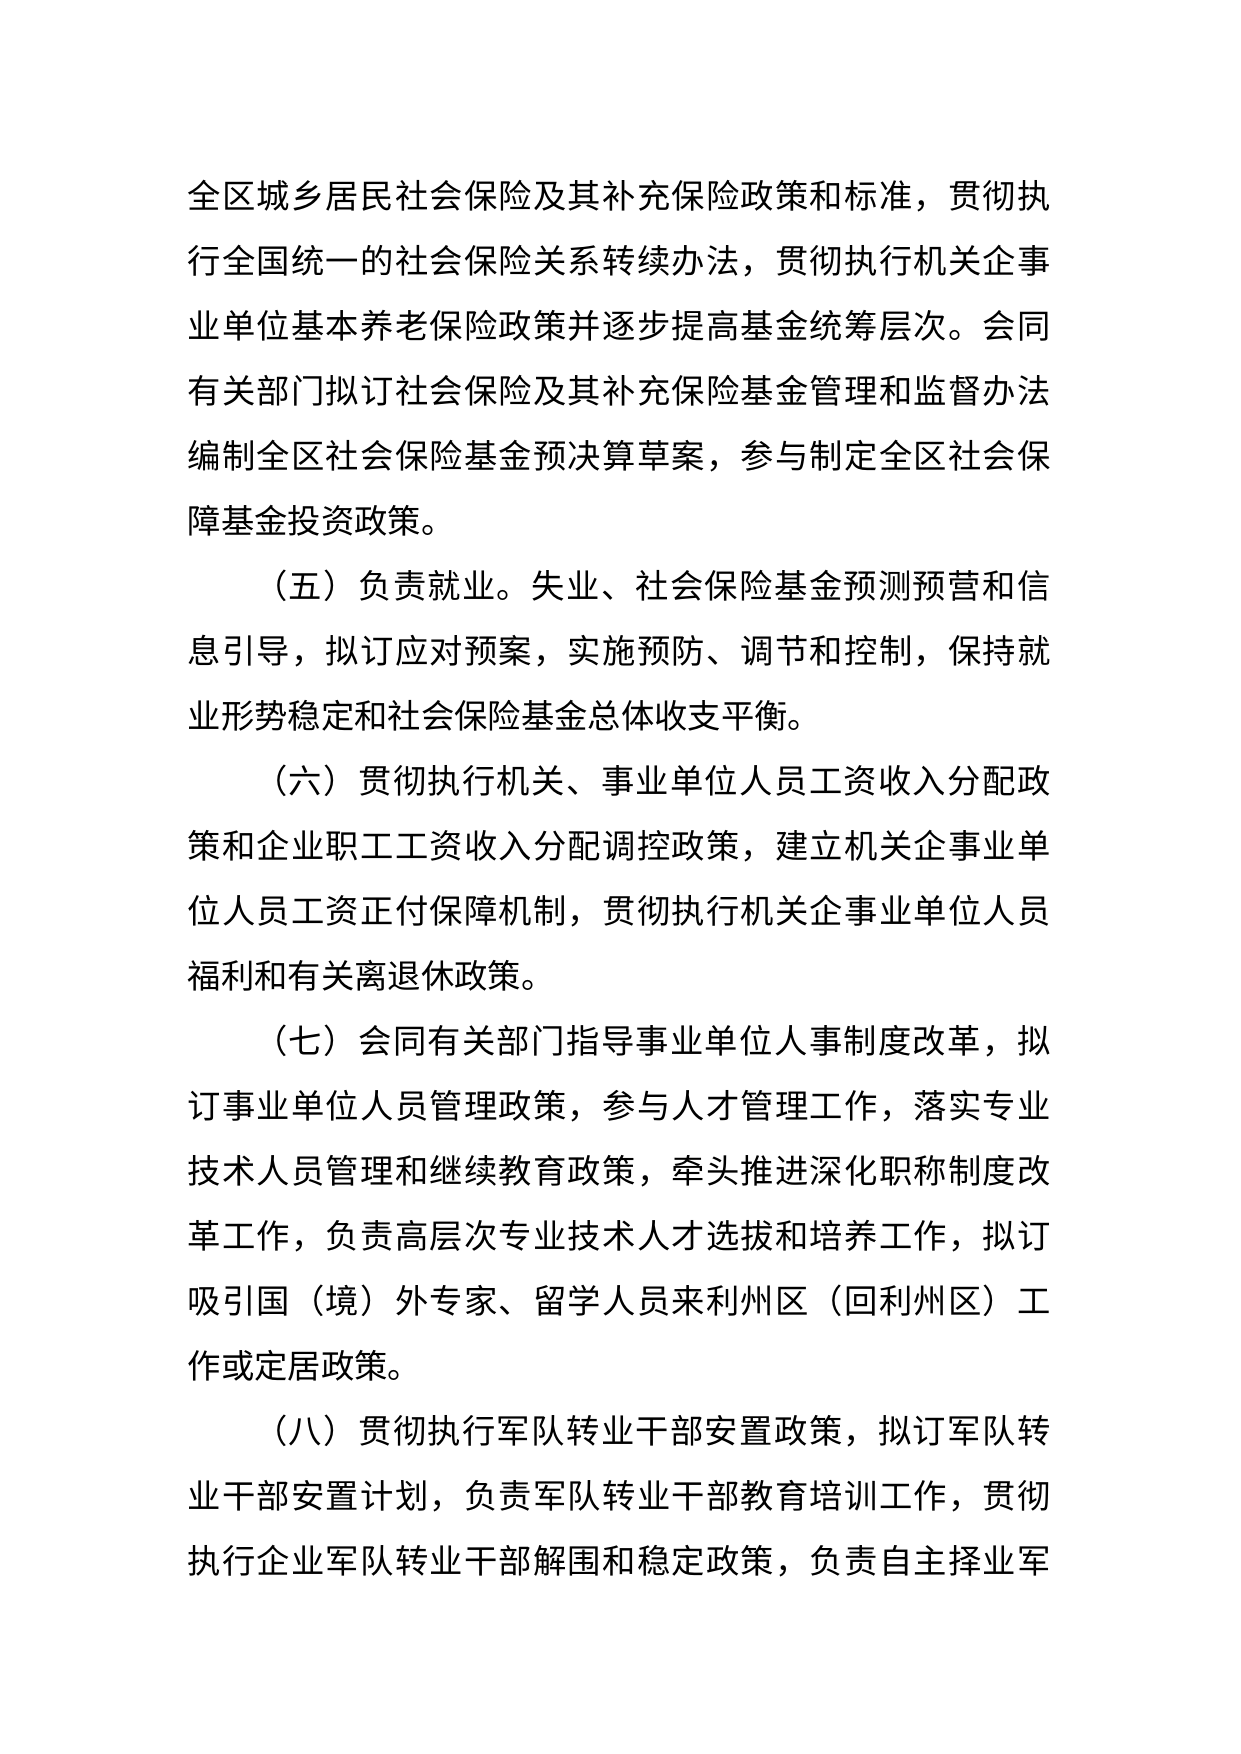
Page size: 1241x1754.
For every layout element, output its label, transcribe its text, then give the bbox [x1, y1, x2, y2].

text （七）会同有关部门指导事业单位人事制度改革，拟订事业单位人员管理政策，参与人才管理工作，落实专业技术人员管理和继续教育政策，牵头推进深化职称制度改革工作，负责高层次专业技术人才选拔和培养工作，拟订吸引国（境）外专家、留学人员来利州区（回利州区）工作或定居政策。 [187, 1007, 1053, 1397]
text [187, 162, 1053, 552]
text （五）负责就业。失业、社会保险基金预测预营和信息引导，拟订应对预案，实施预防、调节和控制，保持就业形势稳定和社会保险基金总体收支平衡。 [187, 552, 1053, 747]
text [187, 1397, 1053, 1592]
text （六）贯彻执行机关、事业单位人员工资收入分配政策和企业职工工资收入分配调控政策，建立机关企事业单位人员工资正付保障机制，贯彻执行机关企事业单位人员福利和有关离退休政策。 [187, 747, 1053, 1007]
